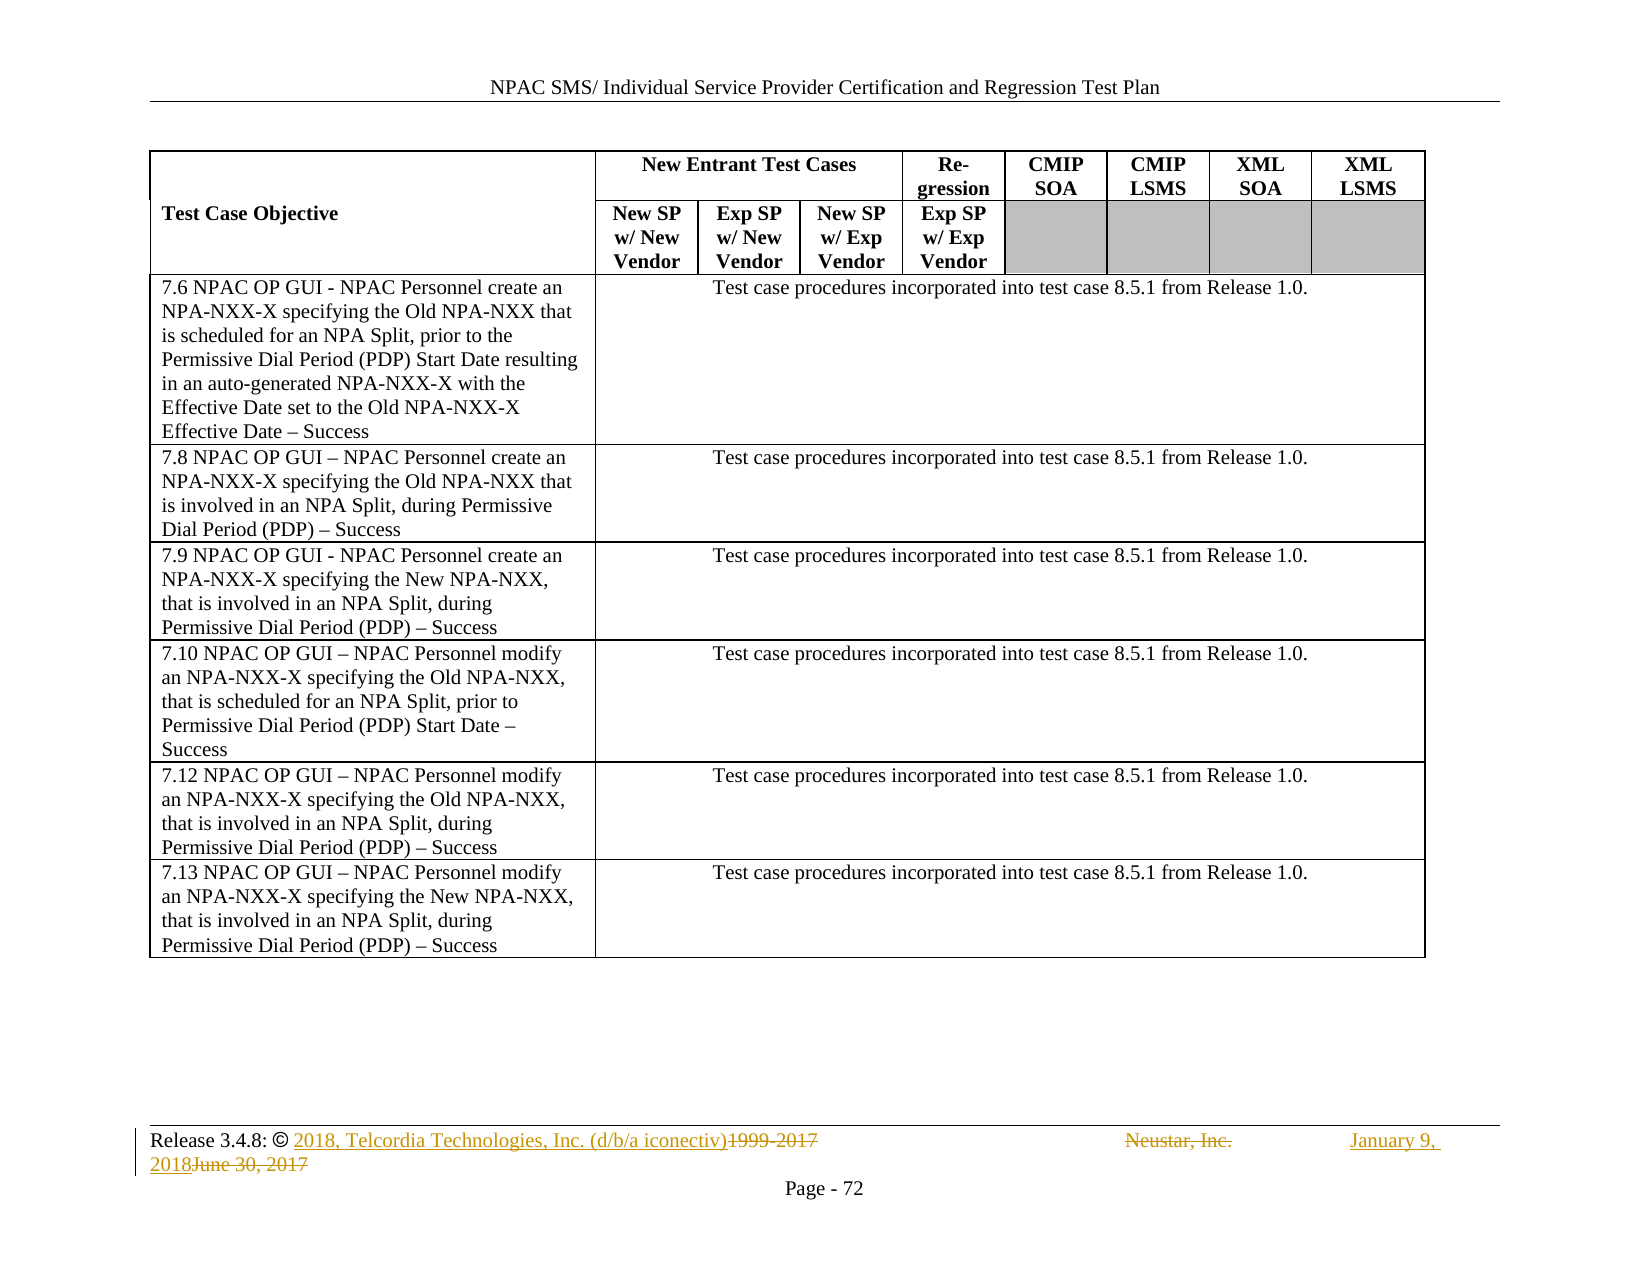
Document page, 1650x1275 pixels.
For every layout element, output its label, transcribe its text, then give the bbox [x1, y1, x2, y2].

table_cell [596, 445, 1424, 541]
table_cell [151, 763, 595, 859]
table_header CMIP SOA [1006, 152, 1106, 200]
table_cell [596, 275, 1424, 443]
table_cell [1312, 201, 1424, 273]
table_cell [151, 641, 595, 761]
table_cell Exp SP w/ New Vendor [699, 201, 799, 273]
table_cell Test Case Objective [151, 200, 595, 273]
table_cell New SP w/ Exp Vendor [801, 201, 902, 273]
table_header Re-gression [903, 152, 1004, 200]
table_cell [1108, 201, 1209, 273]
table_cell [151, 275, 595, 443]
table_header [151, 152, 595, 200]
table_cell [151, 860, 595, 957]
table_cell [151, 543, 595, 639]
table_cell [1210, 201, 1311, 273]
table_cell New SP w/ New Vendor [596, 201, 697, 273]
table_header XML SOA [1210, 152, 1311, 200]
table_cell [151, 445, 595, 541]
table_header XML LSMS [1312, 152, 1424, 200]
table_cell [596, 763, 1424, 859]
table_cell Exp SP w/ Exp Vendor [903, 201, 1004, 273]
table_header New Entrant Test Cases [596, 152, 902, 200]
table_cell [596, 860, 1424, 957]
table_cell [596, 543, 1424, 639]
table_header CMIP LSMS [1108, 152, 1209, 200]
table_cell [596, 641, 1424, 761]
table_cell [1006, 201, 1106, 273]
